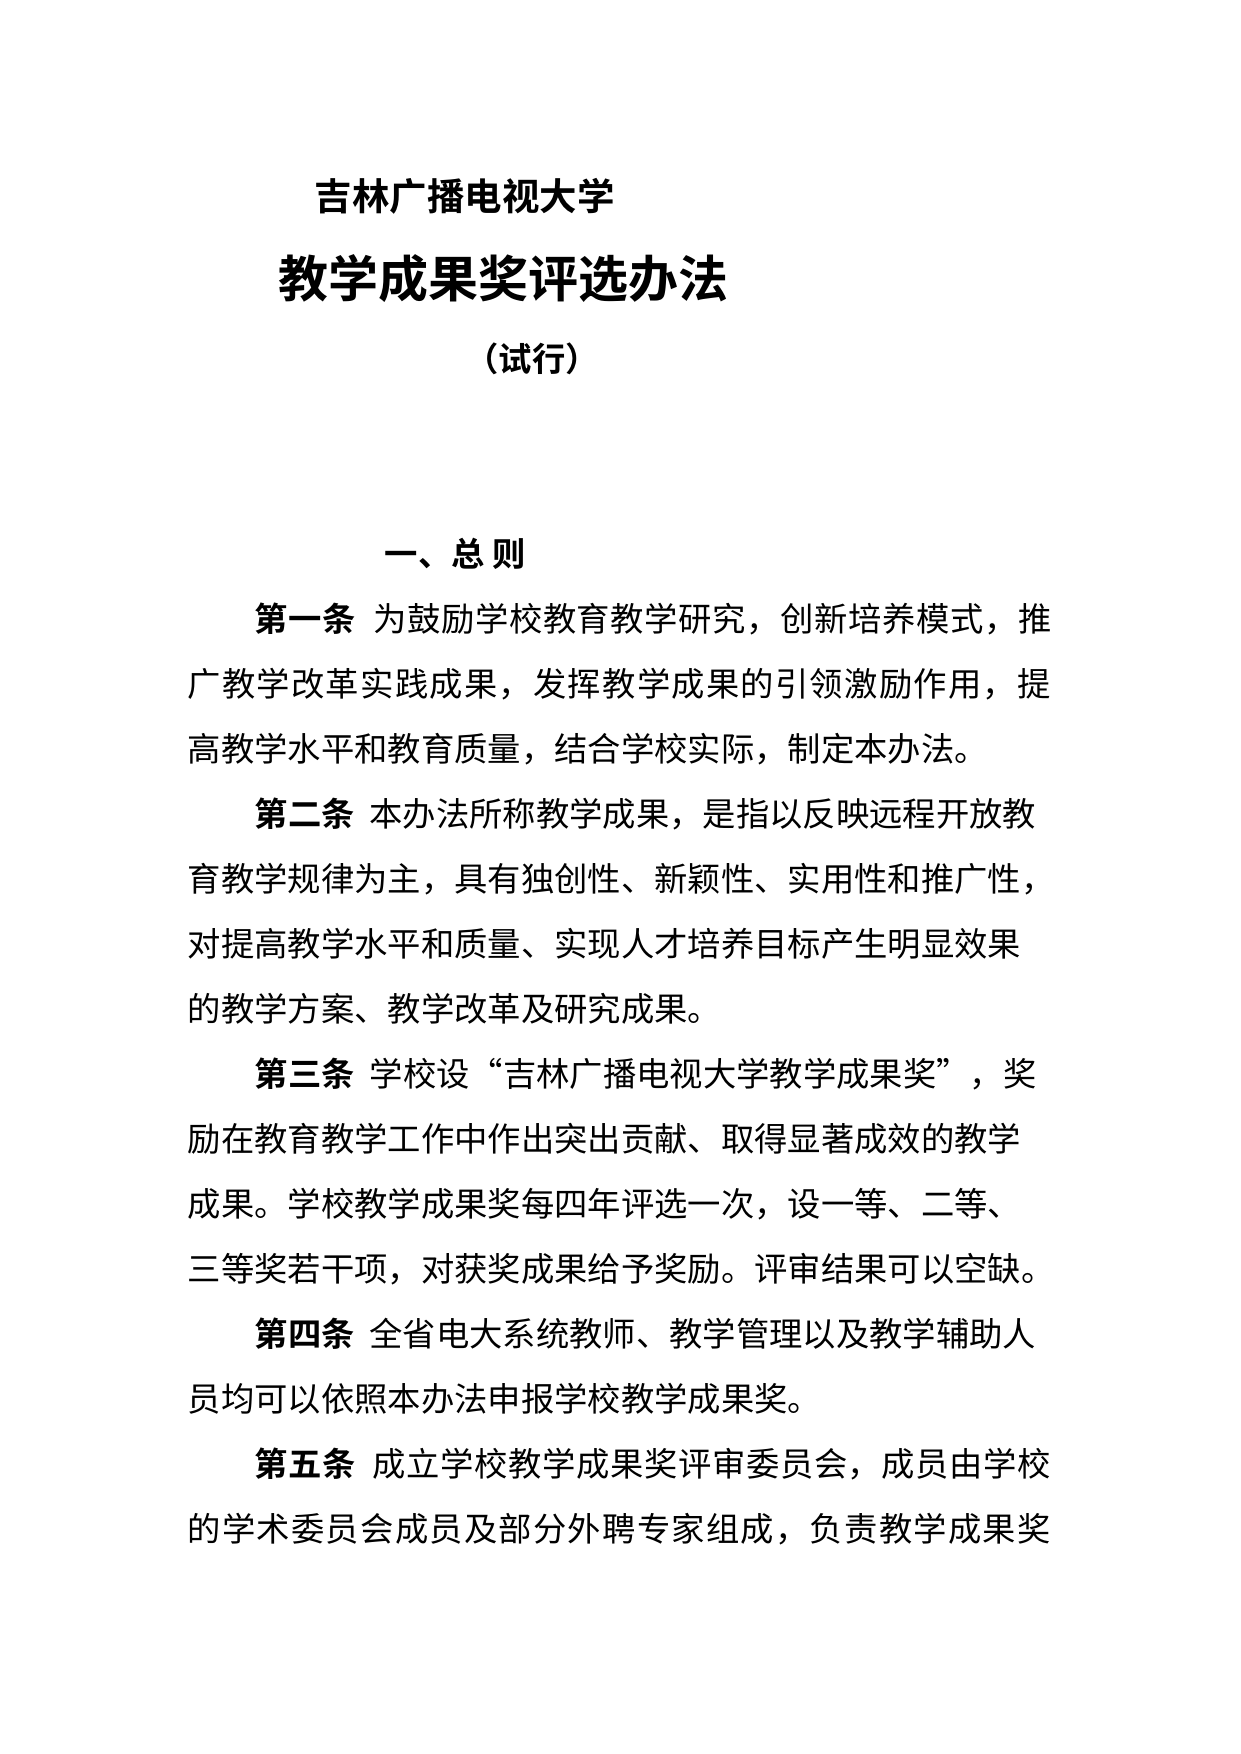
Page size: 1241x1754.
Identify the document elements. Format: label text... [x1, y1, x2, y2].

text 一、总 则 [187, 519, 1053, 584]
text 吉林广播电视大学 [187, 162, 1053, 227]
text 第二条 本办法所称教学成果，是指以反映远程开放教育教学规律为主，具有独创性、新颖性、实用性和推广性，对提高教学水平和质量、实现人才培养目标产生明显效果的教学方案、教学改革及研究成果。 [187, 779, 1053, 1039]
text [187, 1429, 1053, 1559]
text 第四条 全省电大系统教师、教学管理以及教学辅助人员均可以依照本办法申报学校教学成果奖。 [187, 1299, 1053, 1429]
text 教学成果奖评选办法 [187, 227, 1053, 324]
text 第一条 为鼓励学校教育教学研究，创新培养模式，推广教学改革实践成果，发挥教学成果的引领激励作用，提高教学水平和教育质量，结合学校实际，制定本办法。 [187, 584, 1053, 779]
text 第三条 学校设“吉林广播电视大学教学成果奖”，奖励在教育教学工作中作出突出贡献、取得显著成效的教学成果。学校教学成果奖每四年评选一次，设一等、二等、三等奖若干项，对获奖成果给予奖励。评审结果可以空缺。 [187, 1039, 1053, 1299]
text （试行） [187, 324, 1053, 389]
